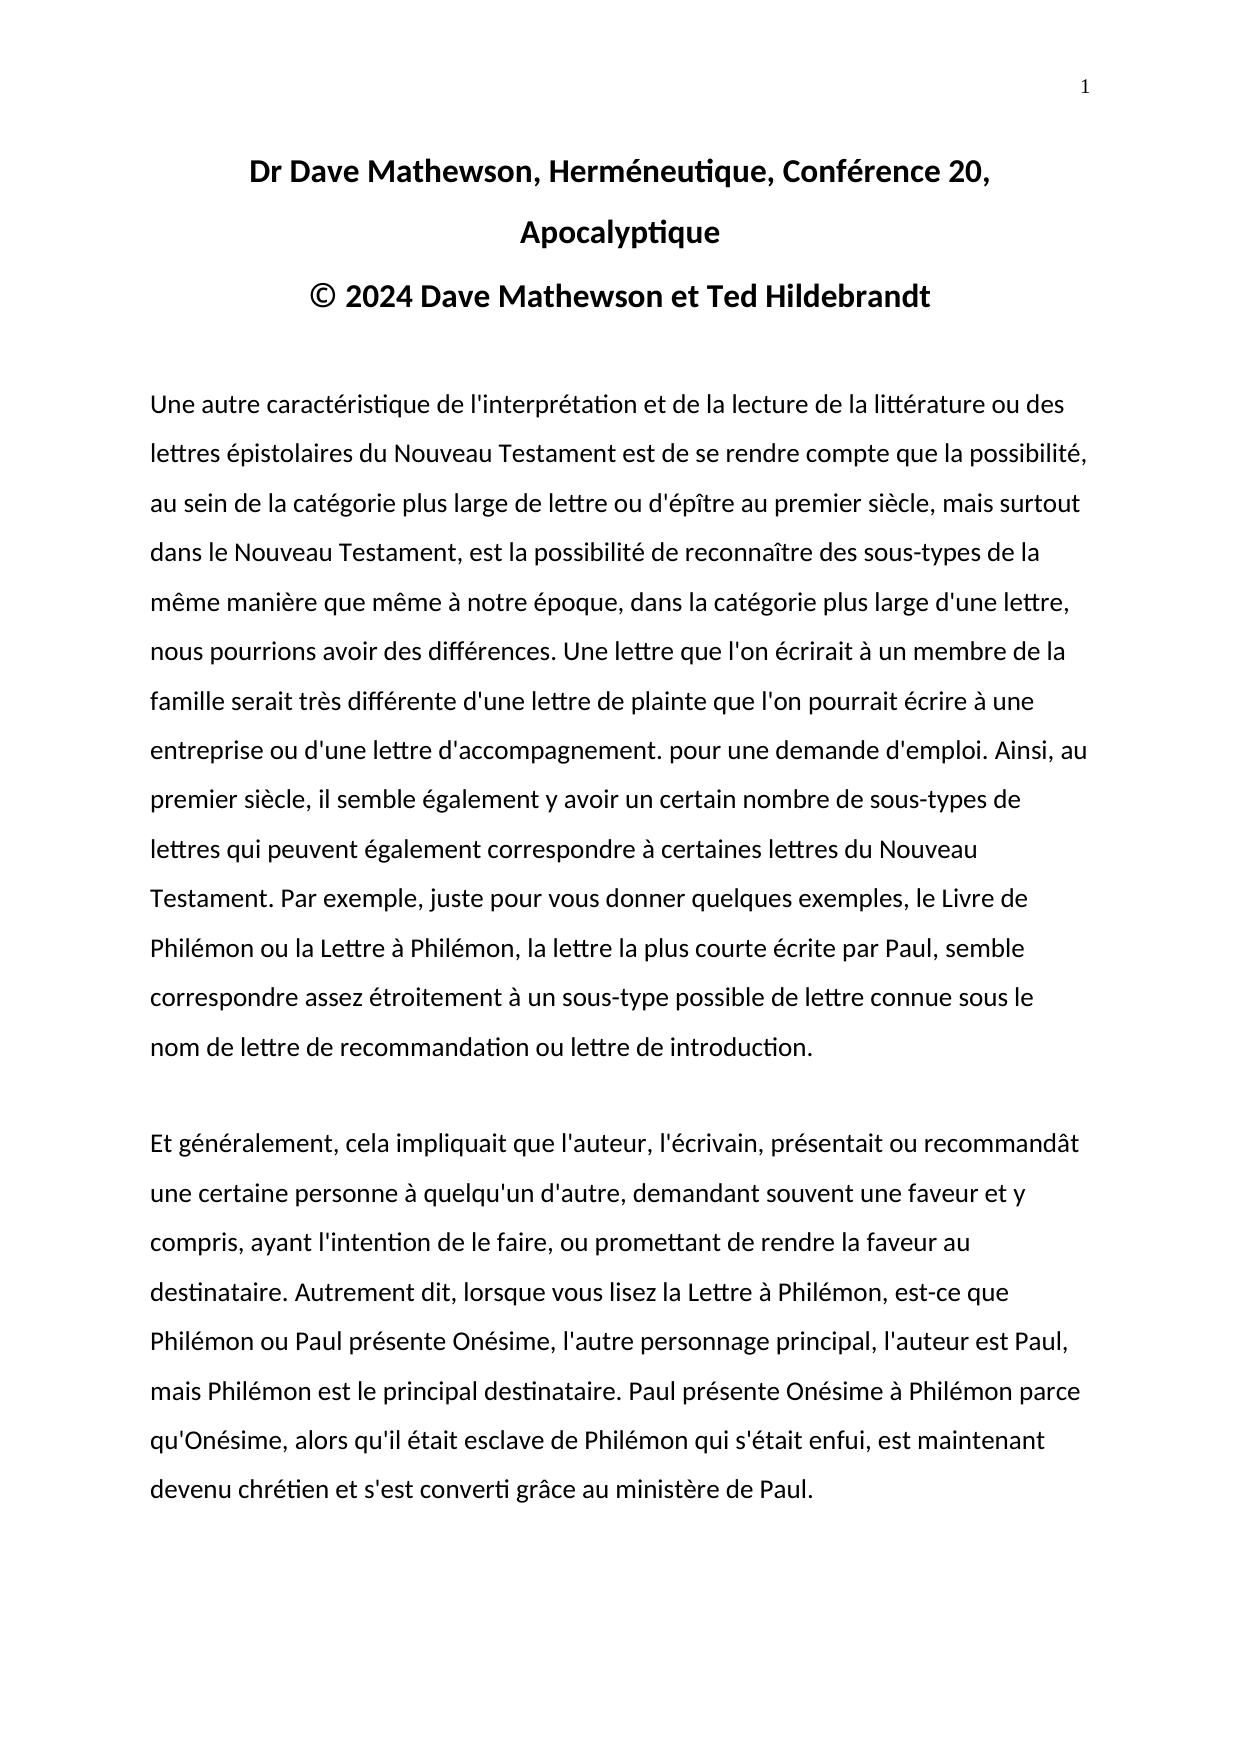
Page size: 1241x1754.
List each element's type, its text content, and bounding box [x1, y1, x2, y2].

text Une autre caractéristique de l'interprétation et de la lecture de la littérature ou des lettres épistolaires du Nouveau Testament est de se rendre compte que la possibilité, au sein de la catégorie plus large de lettre ou d'épître au premier siècle, mais surtout dans le Nouveau Testament, est la possibilité de reconnaître des sous-types de la même manière que même à notre époque, dans la catégorie plus large d'une lettre, nous pourrions avoir des différences. Une lettre que l'on écrirait à un membre de la famille serait très différente d'une lettre de plainte que l'on pourrait écrire à une entreprise ou d'une lettre d'accompagnement. pour une demande d'emploi. Ainsi, au premier siècle, il semble également y avoir un certain nombre de sous-types de lettres qui peuvent également correspondre à certaines lettres du Nouveau Testament. Par exemple, juste pour vous donner quelques exemples, le Livre de Philémon ou la Lettre à Philémon, la lettre la plus courte écrite par Paul, semble correspondre assez étroitement à un sous-type possible de lettre connue sous le nom de lettre de recommandation ou lettre de introduction. [150, 387, 1090, 1063]
text Et généralement, cela impliquait que l'auteur, l'écrivain, présentait ou recommandât une certaine personne à quelqu'un d'autre, demandant souvent une faveur et y compris, ayant l'intention de le faire, ou promettant de rendre la faveur au destinataire. Autrement dit, lorsque vous lisez la Lettre à Philémon, est-ce que Philémon ou Paul présente Onésime, l'autre personnage principal, l'auteur est Paul, mais Philémon est le principal destinataire. Paul présente Onésime à Philémon parce qu'Onésime, alors qu'il était esclave de Philémon qui s'était enfui, est maintenant devenu chrétien et s'est converti grâce au ministère de Paul. [150, 1126, 1090, 1506]
text © 2024 Dave Mathewson et Ted Hildebrandt [150, 272, 1090, 317]
text Dr Dave Mathewson, Herméneutique, Conférence 20, Apocalyptique [150, 150, 1090, 252]
